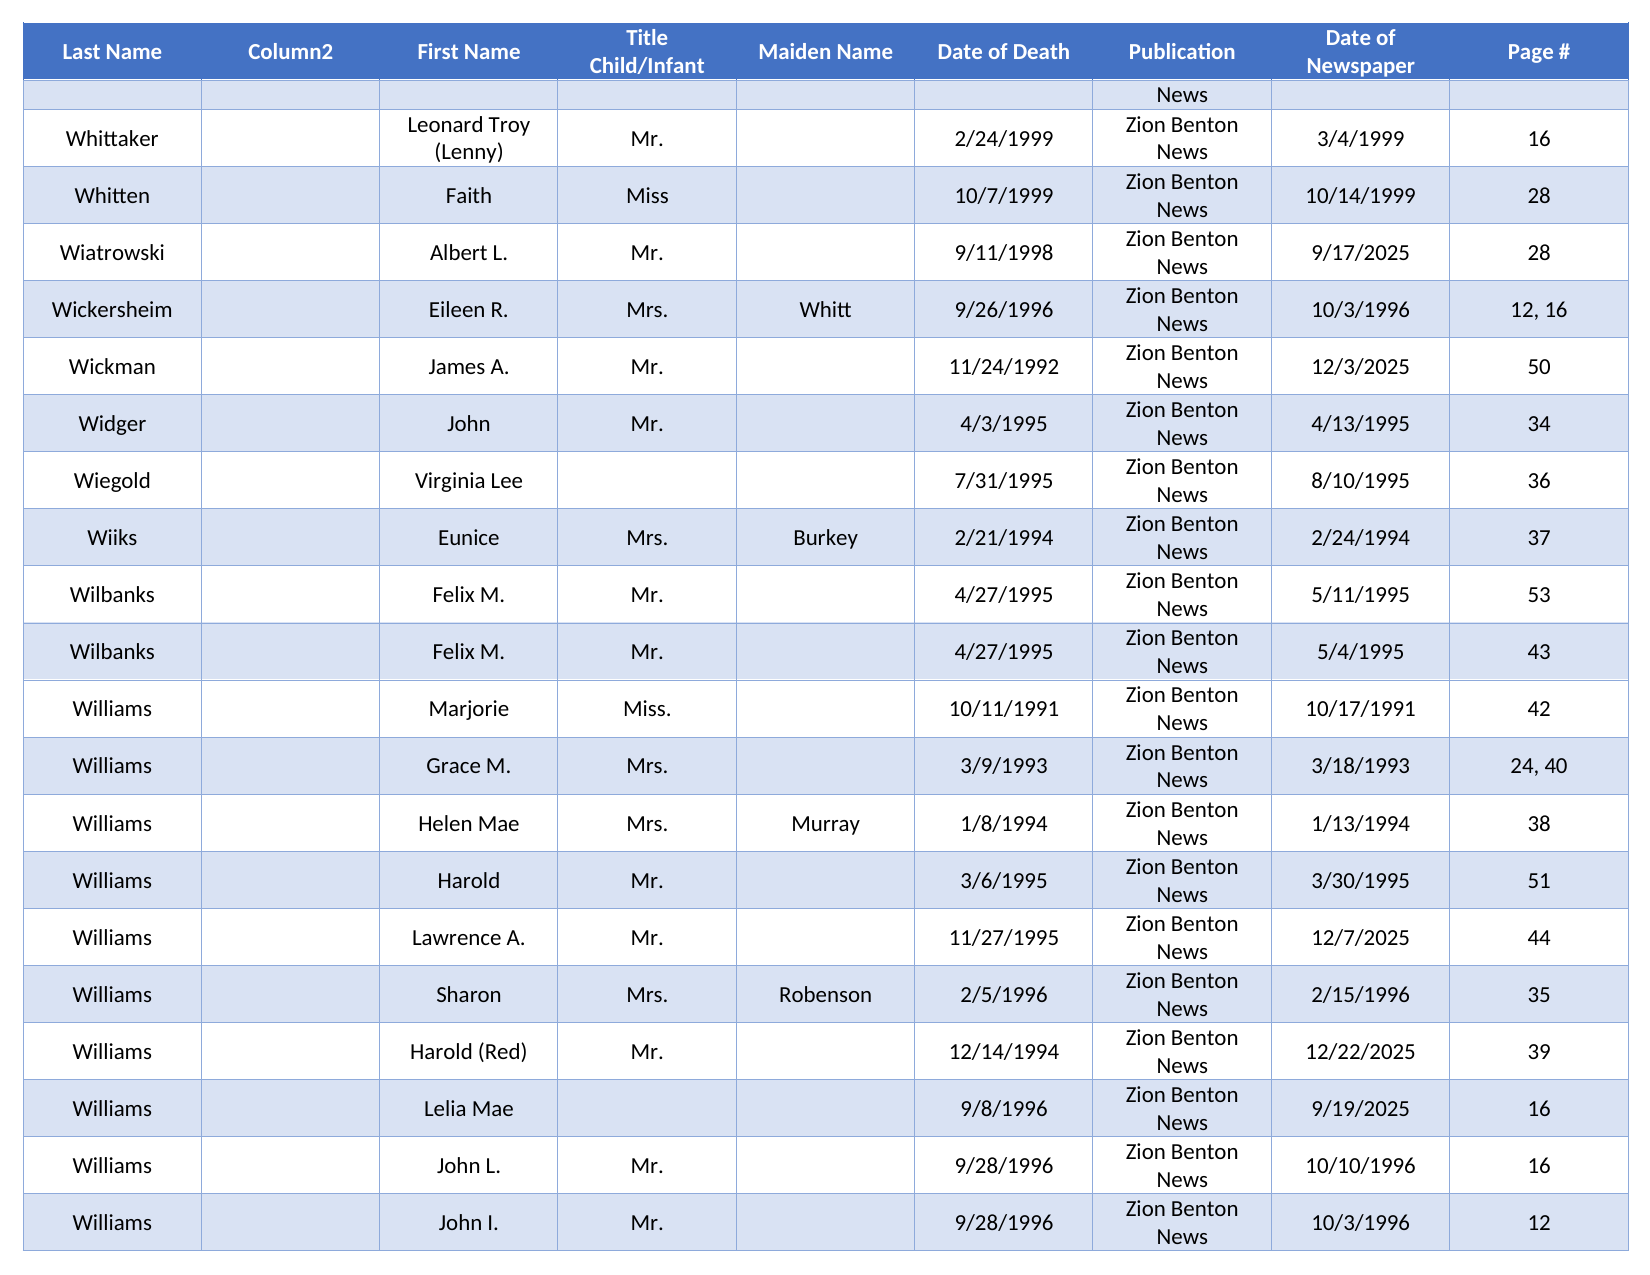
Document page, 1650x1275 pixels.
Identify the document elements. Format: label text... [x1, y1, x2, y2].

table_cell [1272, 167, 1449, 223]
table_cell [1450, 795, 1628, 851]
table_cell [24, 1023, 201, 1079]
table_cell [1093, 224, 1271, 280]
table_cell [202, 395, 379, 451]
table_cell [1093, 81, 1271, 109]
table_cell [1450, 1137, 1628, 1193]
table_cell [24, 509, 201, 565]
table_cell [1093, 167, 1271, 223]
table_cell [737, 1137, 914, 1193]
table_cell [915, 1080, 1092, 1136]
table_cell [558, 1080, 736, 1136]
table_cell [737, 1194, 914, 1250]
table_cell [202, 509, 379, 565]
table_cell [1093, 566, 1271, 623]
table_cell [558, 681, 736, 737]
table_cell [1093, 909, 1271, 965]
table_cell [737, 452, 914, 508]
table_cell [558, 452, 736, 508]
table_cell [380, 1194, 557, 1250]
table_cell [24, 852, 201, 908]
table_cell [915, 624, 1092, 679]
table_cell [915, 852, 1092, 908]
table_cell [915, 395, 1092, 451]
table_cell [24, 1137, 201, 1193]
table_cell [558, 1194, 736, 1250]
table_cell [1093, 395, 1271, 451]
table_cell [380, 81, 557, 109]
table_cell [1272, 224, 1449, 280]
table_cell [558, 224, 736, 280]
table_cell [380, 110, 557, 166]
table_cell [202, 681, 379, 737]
table_header Date of Death [915, 24, 1092, 79]
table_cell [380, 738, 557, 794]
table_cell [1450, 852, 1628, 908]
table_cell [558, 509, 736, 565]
table_header Last Name [24, 24, 201, 79]
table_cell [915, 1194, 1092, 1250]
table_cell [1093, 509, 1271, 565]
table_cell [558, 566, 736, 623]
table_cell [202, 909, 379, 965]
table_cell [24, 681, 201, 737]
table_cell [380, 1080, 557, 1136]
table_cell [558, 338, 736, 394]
table_header Maiden Name [737, 24, 914, 79]
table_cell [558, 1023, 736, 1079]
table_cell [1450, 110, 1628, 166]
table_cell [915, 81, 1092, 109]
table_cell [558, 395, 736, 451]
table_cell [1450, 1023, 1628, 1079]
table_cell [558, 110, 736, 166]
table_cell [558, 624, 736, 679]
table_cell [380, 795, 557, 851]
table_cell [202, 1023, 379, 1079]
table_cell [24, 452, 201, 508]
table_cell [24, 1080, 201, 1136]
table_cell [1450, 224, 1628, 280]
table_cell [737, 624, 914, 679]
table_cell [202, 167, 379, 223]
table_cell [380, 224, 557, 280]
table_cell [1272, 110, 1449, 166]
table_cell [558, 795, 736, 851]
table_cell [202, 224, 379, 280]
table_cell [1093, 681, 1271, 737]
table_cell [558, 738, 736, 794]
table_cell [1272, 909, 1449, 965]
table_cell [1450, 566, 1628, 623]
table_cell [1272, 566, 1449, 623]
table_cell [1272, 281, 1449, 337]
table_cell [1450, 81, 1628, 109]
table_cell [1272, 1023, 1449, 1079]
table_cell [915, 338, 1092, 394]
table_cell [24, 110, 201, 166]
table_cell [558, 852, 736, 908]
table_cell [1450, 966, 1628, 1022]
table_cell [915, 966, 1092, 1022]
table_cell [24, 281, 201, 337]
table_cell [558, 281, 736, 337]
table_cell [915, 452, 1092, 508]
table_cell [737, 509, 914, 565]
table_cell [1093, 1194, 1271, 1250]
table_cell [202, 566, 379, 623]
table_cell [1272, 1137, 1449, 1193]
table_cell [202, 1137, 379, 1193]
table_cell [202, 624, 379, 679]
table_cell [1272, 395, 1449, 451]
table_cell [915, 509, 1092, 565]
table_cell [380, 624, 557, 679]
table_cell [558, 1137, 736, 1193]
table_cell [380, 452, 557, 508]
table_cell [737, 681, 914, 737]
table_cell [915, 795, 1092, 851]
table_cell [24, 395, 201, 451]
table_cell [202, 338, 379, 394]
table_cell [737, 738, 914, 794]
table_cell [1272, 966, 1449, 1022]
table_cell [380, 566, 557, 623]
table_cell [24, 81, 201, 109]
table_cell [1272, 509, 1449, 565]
table_header Date of Newspaper [1272, 24, 1449, 79]
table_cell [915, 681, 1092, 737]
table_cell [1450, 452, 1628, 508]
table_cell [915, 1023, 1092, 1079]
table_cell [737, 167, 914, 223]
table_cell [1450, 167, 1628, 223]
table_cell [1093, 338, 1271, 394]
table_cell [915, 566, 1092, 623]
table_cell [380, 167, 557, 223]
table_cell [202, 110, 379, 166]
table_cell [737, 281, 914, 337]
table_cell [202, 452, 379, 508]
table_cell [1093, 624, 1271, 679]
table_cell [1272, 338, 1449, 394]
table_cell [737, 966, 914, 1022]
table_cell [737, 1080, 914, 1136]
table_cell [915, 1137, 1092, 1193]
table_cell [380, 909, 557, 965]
table_header First Name [380, 24, 557, 79]
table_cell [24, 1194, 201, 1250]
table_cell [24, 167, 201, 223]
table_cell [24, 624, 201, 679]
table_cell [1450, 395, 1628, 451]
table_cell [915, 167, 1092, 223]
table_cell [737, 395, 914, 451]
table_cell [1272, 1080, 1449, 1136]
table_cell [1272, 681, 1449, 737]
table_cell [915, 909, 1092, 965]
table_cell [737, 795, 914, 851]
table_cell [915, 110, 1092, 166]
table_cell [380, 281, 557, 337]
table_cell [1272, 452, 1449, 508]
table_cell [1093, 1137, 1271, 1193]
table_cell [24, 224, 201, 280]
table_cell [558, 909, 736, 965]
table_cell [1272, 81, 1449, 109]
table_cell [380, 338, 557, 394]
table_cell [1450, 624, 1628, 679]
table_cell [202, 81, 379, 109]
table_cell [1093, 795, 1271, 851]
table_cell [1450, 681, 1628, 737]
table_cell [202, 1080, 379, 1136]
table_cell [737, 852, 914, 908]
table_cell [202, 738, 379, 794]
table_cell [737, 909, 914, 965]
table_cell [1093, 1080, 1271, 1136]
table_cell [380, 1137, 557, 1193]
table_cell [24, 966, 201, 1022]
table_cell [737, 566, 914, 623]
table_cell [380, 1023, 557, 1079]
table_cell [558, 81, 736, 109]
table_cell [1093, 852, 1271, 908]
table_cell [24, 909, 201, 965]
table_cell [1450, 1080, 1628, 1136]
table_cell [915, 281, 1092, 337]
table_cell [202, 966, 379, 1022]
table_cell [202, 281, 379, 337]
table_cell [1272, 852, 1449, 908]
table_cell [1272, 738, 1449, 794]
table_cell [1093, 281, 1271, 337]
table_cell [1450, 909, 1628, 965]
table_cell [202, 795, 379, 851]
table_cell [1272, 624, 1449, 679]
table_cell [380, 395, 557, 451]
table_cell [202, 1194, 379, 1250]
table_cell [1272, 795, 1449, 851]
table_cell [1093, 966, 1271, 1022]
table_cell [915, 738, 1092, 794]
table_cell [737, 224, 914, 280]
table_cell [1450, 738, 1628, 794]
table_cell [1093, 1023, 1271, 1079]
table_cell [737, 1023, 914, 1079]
table_header Publication [1093, 24, 1271, 79]
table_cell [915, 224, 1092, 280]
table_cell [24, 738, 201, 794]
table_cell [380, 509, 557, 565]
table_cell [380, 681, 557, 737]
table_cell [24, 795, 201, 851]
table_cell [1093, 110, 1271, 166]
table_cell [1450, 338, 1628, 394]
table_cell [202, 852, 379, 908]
table_header Column2 [202, 24, 379, 79]
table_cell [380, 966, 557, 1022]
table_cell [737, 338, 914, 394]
table_header Page # [1450, 24, 1628, 79]
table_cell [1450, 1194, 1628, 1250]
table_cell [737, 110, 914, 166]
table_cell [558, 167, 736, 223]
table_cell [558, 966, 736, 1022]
table_header Title Child/Infant [558, 24, 736, 79]
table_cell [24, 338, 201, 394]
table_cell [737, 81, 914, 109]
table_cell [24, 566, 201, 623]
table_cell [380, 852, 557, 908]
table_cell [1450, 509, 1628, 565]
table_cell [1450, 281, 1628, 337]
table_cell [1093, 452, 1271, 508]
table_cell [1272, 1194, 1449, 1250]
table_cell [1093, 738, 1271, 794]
